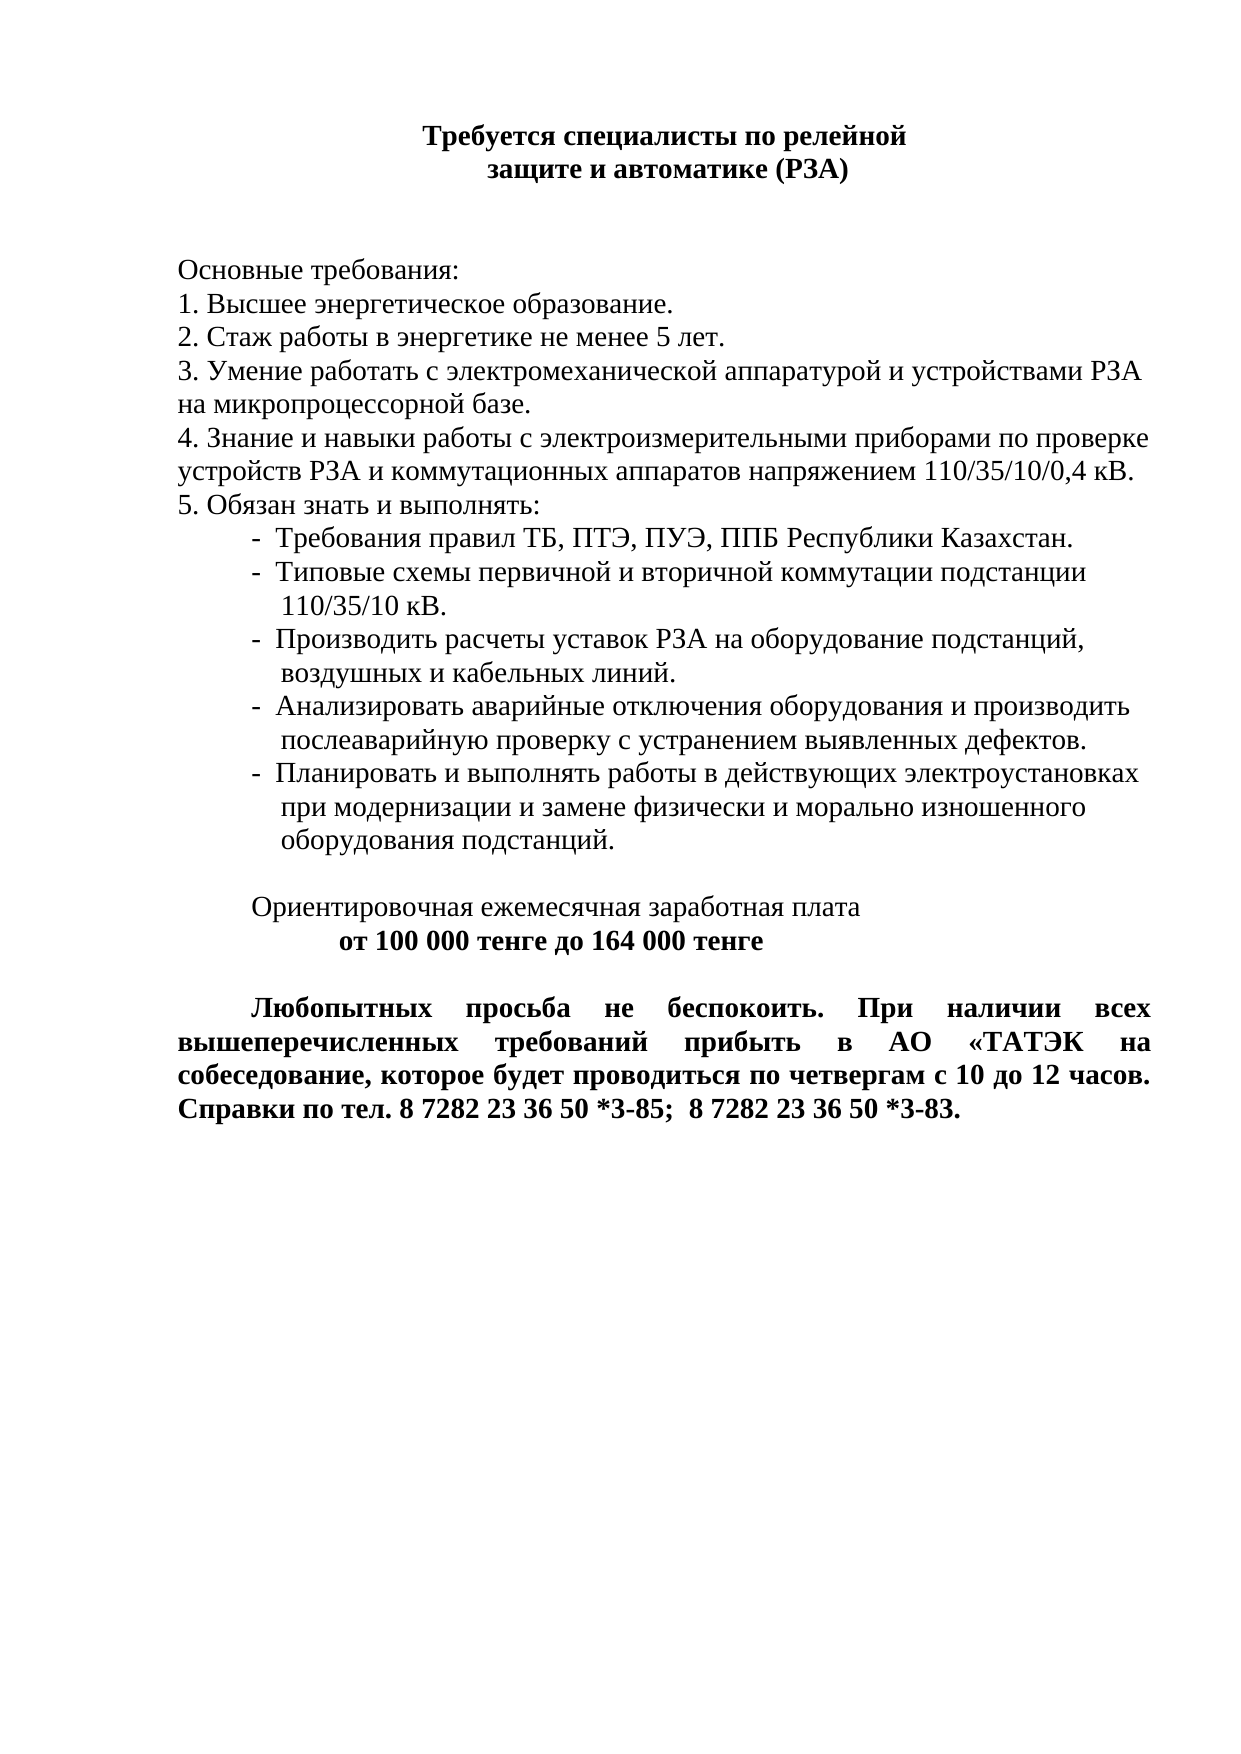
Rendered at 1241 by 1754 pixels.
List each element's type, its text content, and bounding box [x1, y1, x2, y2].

text Любопытных просьба не беспокоить. При наличии всех вышеперечисленных требований прибыть в АО «ТАТЭК на собеседование, которое будет проводиться по четвергам с 10 до 12 часов. Справки по тел. 8 7282 23 36 50 *3-85; 8 7282 23 36 50 *3-83. [177, 990, 1152, 1124]
text - Требования правил ТБ, ПТЭ, ПУЭ, ППБ Республики Казахстан. [251, 521, 1152, 554]
text 5. Обязан знать и выполнять: [177, 487, 1152, 521]
text - Типовые схемы первичной и вторичной коммутации подстанции 110/35/10 кВ. [251, 554, 1152, 621]
text защите и автоматике (РЗА) [177, 152, 1152, 185]
text 3. Умение работать с электромеханической аппаратурой и устройствами РЗА на микропроцессорной базе. [177, 353, 1152, 420]
text Основные требования: [177, 252, 1152, 286]
text - Планировать и выполнять работы в действующих электроустановках при модернизации и замене физически и морально изношенного оборудования подстанций. [251, 755, 1152, 856]
text - Анализировать аварийные отключения оборудования и производить послеаварийную проверку с устранением выявленных дефектов. [251, 688, 1152, 755]
text Ориентировочная ежемесячная заработная плата [251, 889, 1152, 923]
text 4. Знание и навыки работы с электроизмерительными приборами по проверке устройств РЗА и коммутационных аппаратов напряжением 110/35/10/0,4 кВ. [177, 420, 1152, 487]
text 1. Высшее энергетическое образование. [177, 286, 1152, 319]
text - Производить расчеты уставок РЗА на оборудование подстанций, воздушных и кабельных линий. [251, 621, 1152, 688]
text 2. Стаж работы в энергетике не менее 5 лет. [177, 319, 1152, 353]
text от 100 000 тенге до 164 000 тенге [251, 923, 1152, 957]
text Требуется специалисты по релейной [177, 118, 1152, 152]
